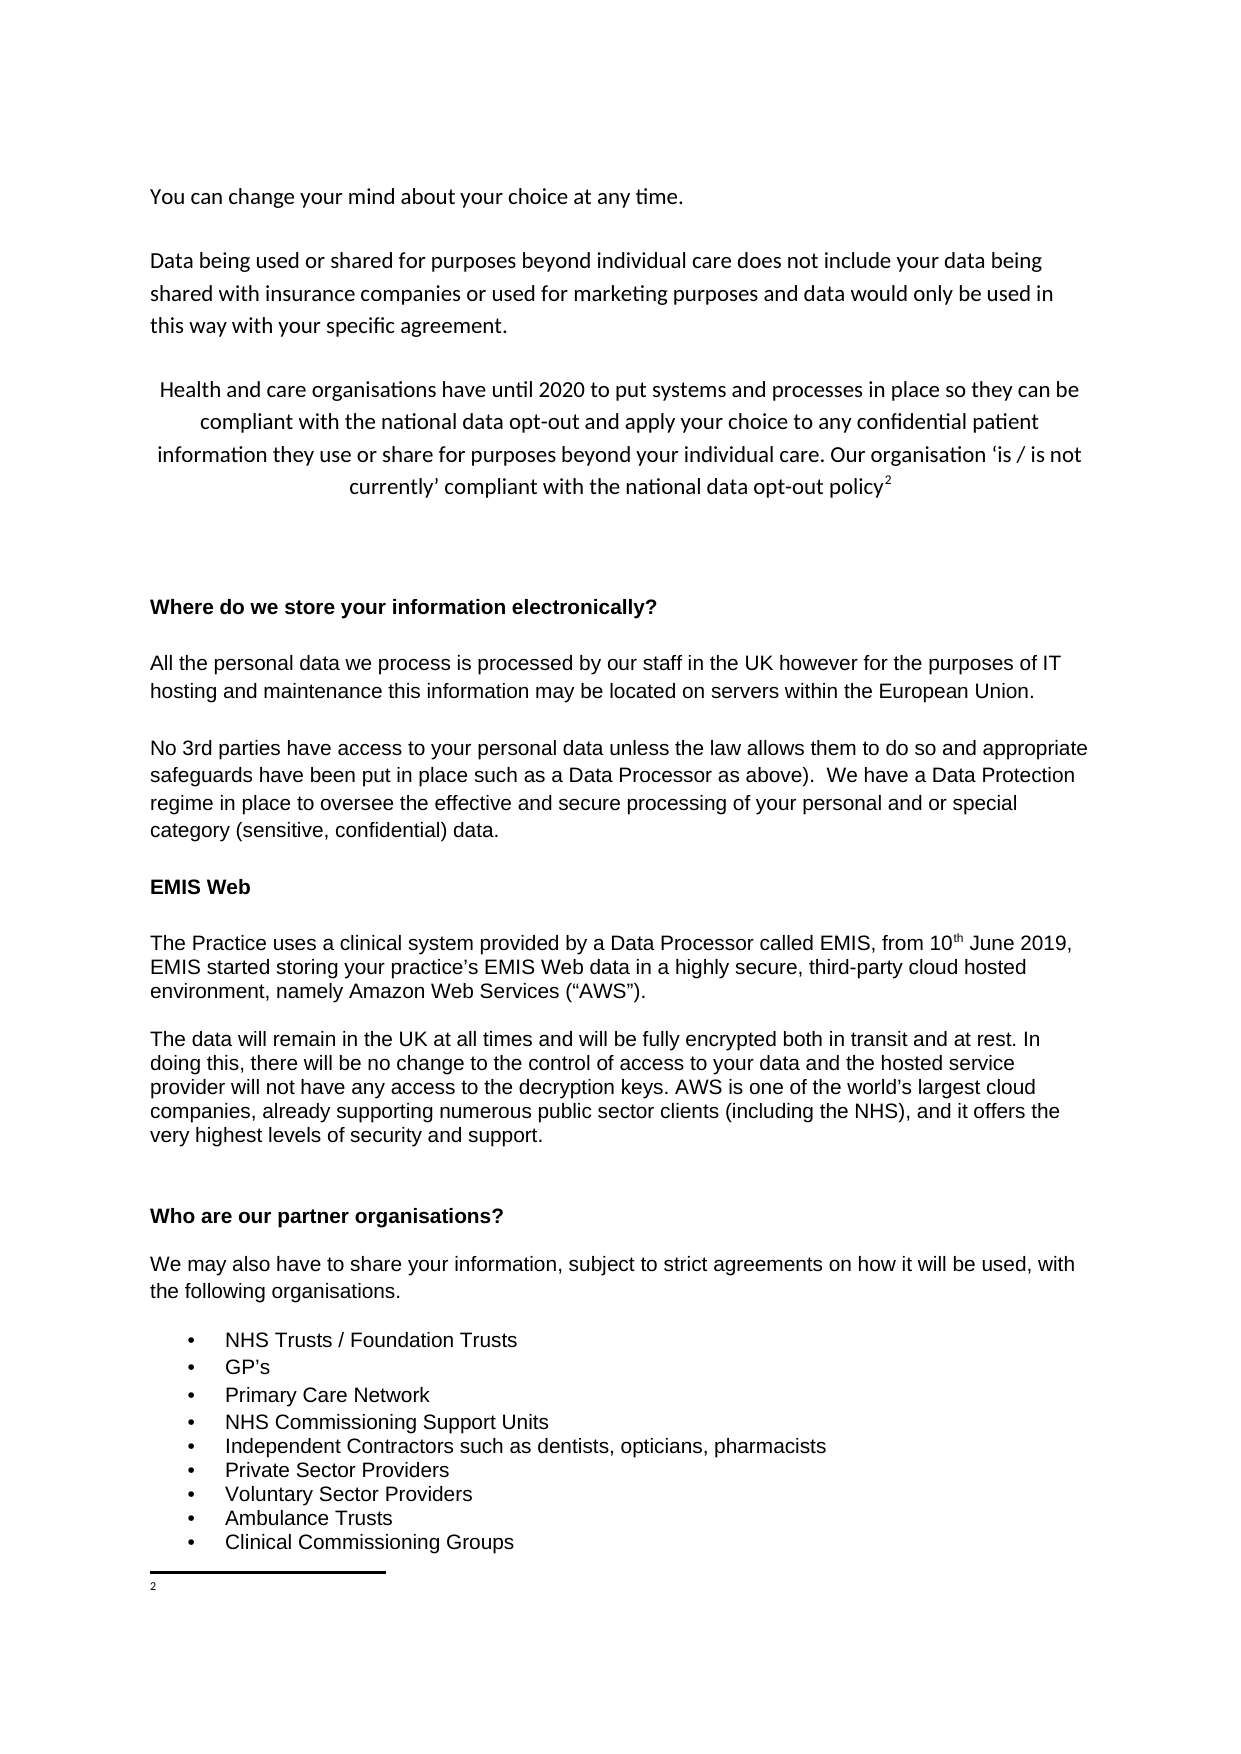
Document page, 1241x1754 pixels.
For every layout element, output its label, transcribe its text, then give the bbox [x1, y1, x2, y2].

text The data will remain in the UK at all times and will be fully encrypted both in transit and at rest. In doing this, there will be no change to the control of access to your data and the hosted service provider will not have any access to the decryption keys. AWS is one of the world’s largest cloud companies, already supporting numerous public sector clients (including the NHS), and it offers the very highest levels of security and support. [150, 1027, 1090, 1147]
list GP’s [187, 1355, 1090, 1379]
list NHS Commissioning Support Units [187, 1410, 1090, 1434]
text We may also have to share your information, subject to strict agreements on how it will be used, with the following organisations. [150, 1252, 1090, 1303]
list Private Sector Providers [187, 1458, 1090, 1482]
text You can change your mind about your choice at any time. [150, 182, 1090, 210]
text Data being used or shared for purposes beyond individual care does not include your data being shared with insurance companies or used for marketing purposes and data would only be used in this way with your specific agreement. [150, 247, 1090, 339]
text Where do we store your information electronically? [150, 594, 1090, 618]
text All the personal data we process is processed by our staff in the UK however for the purposes of IT hosting and maintenance this information may be located on servers within the European Union. [150, 651, 1090, 703]
list Independent Contractors such as dentists, opticians, pharmacists [187, 1434, 1090, 1458]
text Health and care organisations have until 2020 to put systems and processes in place so they can be compliant with the national data opt-out and apply your choice to any confidential patient information they use or share for purposes beyond your individual care. Our organisation ‘is / is not currently’ compliant with the national data opt-out policy [150, 375, 1090, 500]
text Who are our partner organisations? [150, 1203, 1090, 1227]
text EMIS Web [150, 874, 1090, 898]
text The Practice uses a clinical system provided by a Data Processor called EMIS, from 10th June 2019, EMIS started storing your practice’s EMIS Web data in a highly secure, third-party cloud hosted environment, namely Amazon Web Services (“AWS”). [150, 931, 1090, 1003]
list Voluntary Sector Providers [187, 1482, 1090, 1506]
list NHS Trusts / Foundation Trusts [187, 1328, 1090, 1352]
list Ambulance Trusts [187, 1506, 1090, 1530]
text No 3rd parties have access to your personal data unless the law allows them to do so and appropriate safeguards have been put in place such as a Data Processor as above). We have a Data Protection regime in place to oversee the effective and secure processing of your personal and or special category (sensitive, confidential) data. [150, 735, 1090, 842]
list Primary Care Network [187, 1383, 1090, 1407]
list Clinical Commissioning Groups [187, 1530, 1090, 1554]
